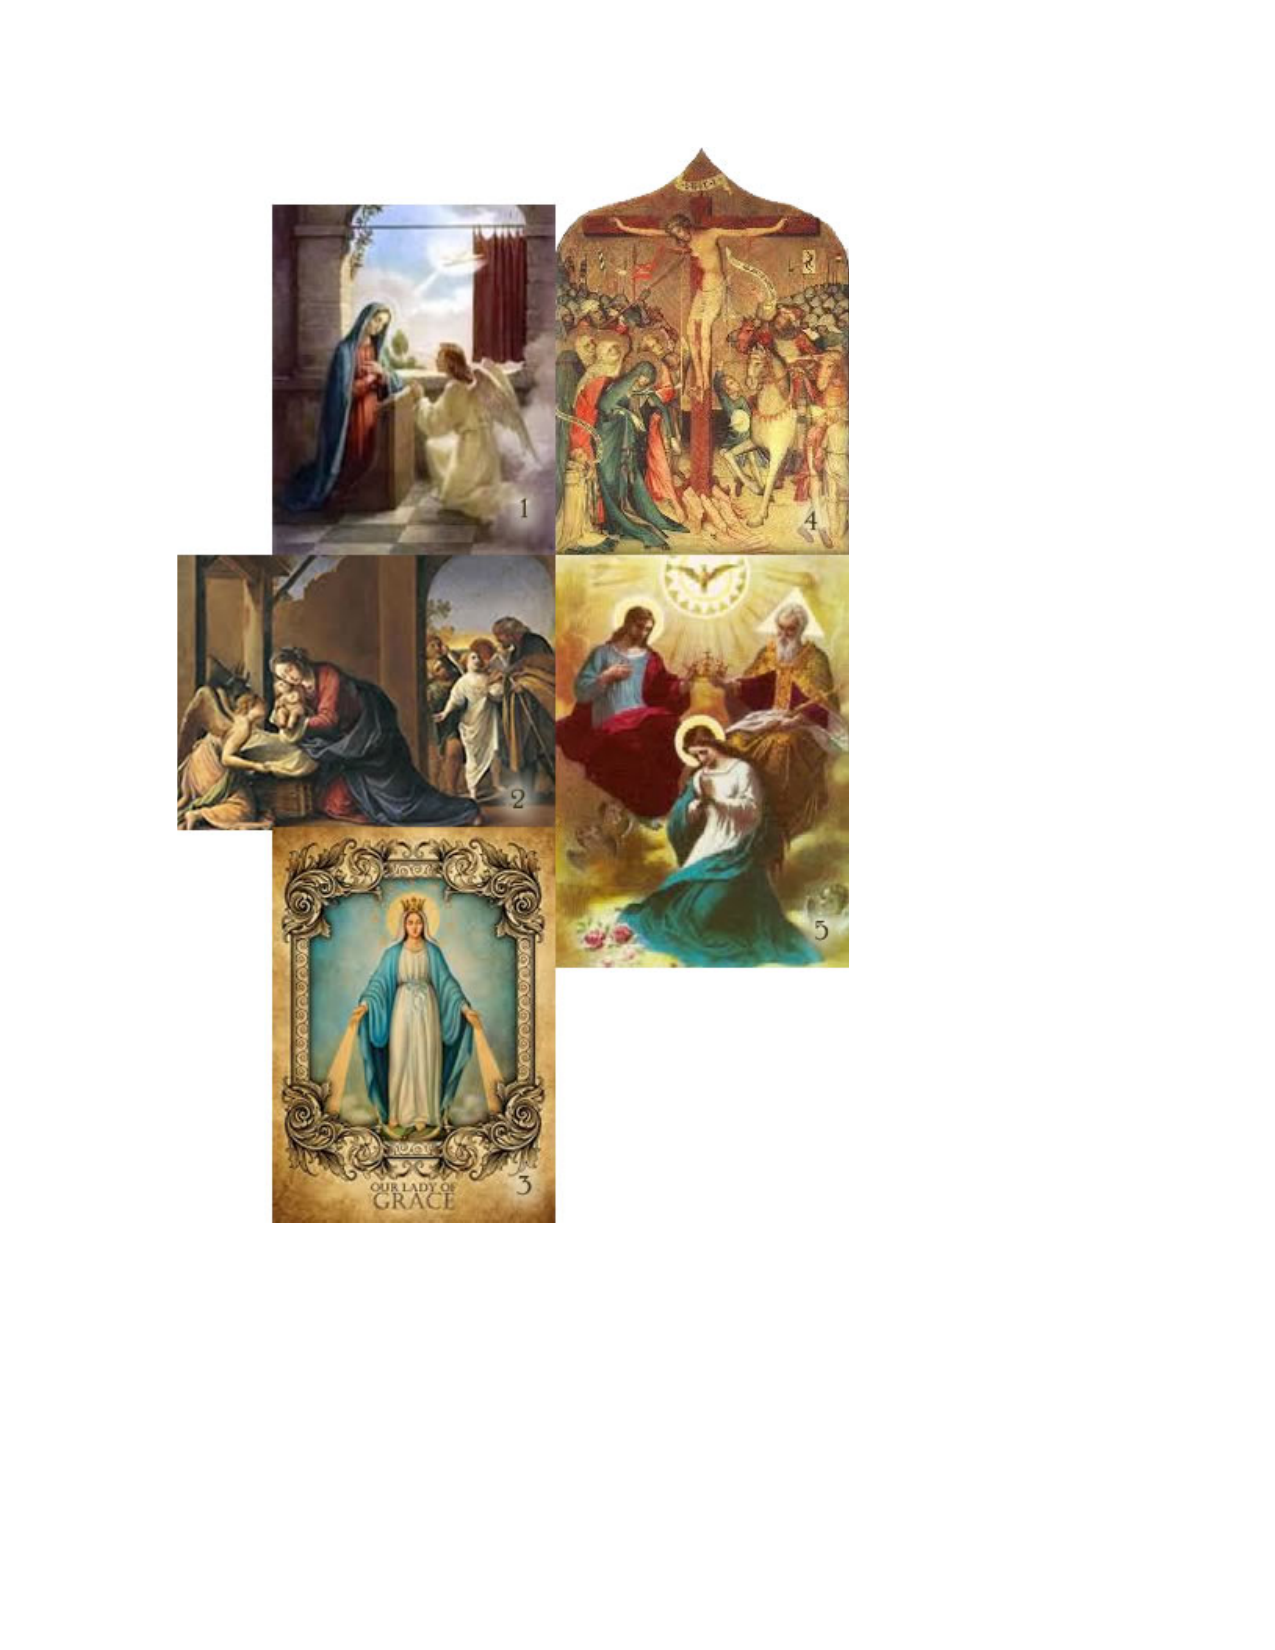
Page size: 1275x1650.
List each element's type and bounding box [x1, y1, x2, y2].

picture [177, 147, 849, 1223]
